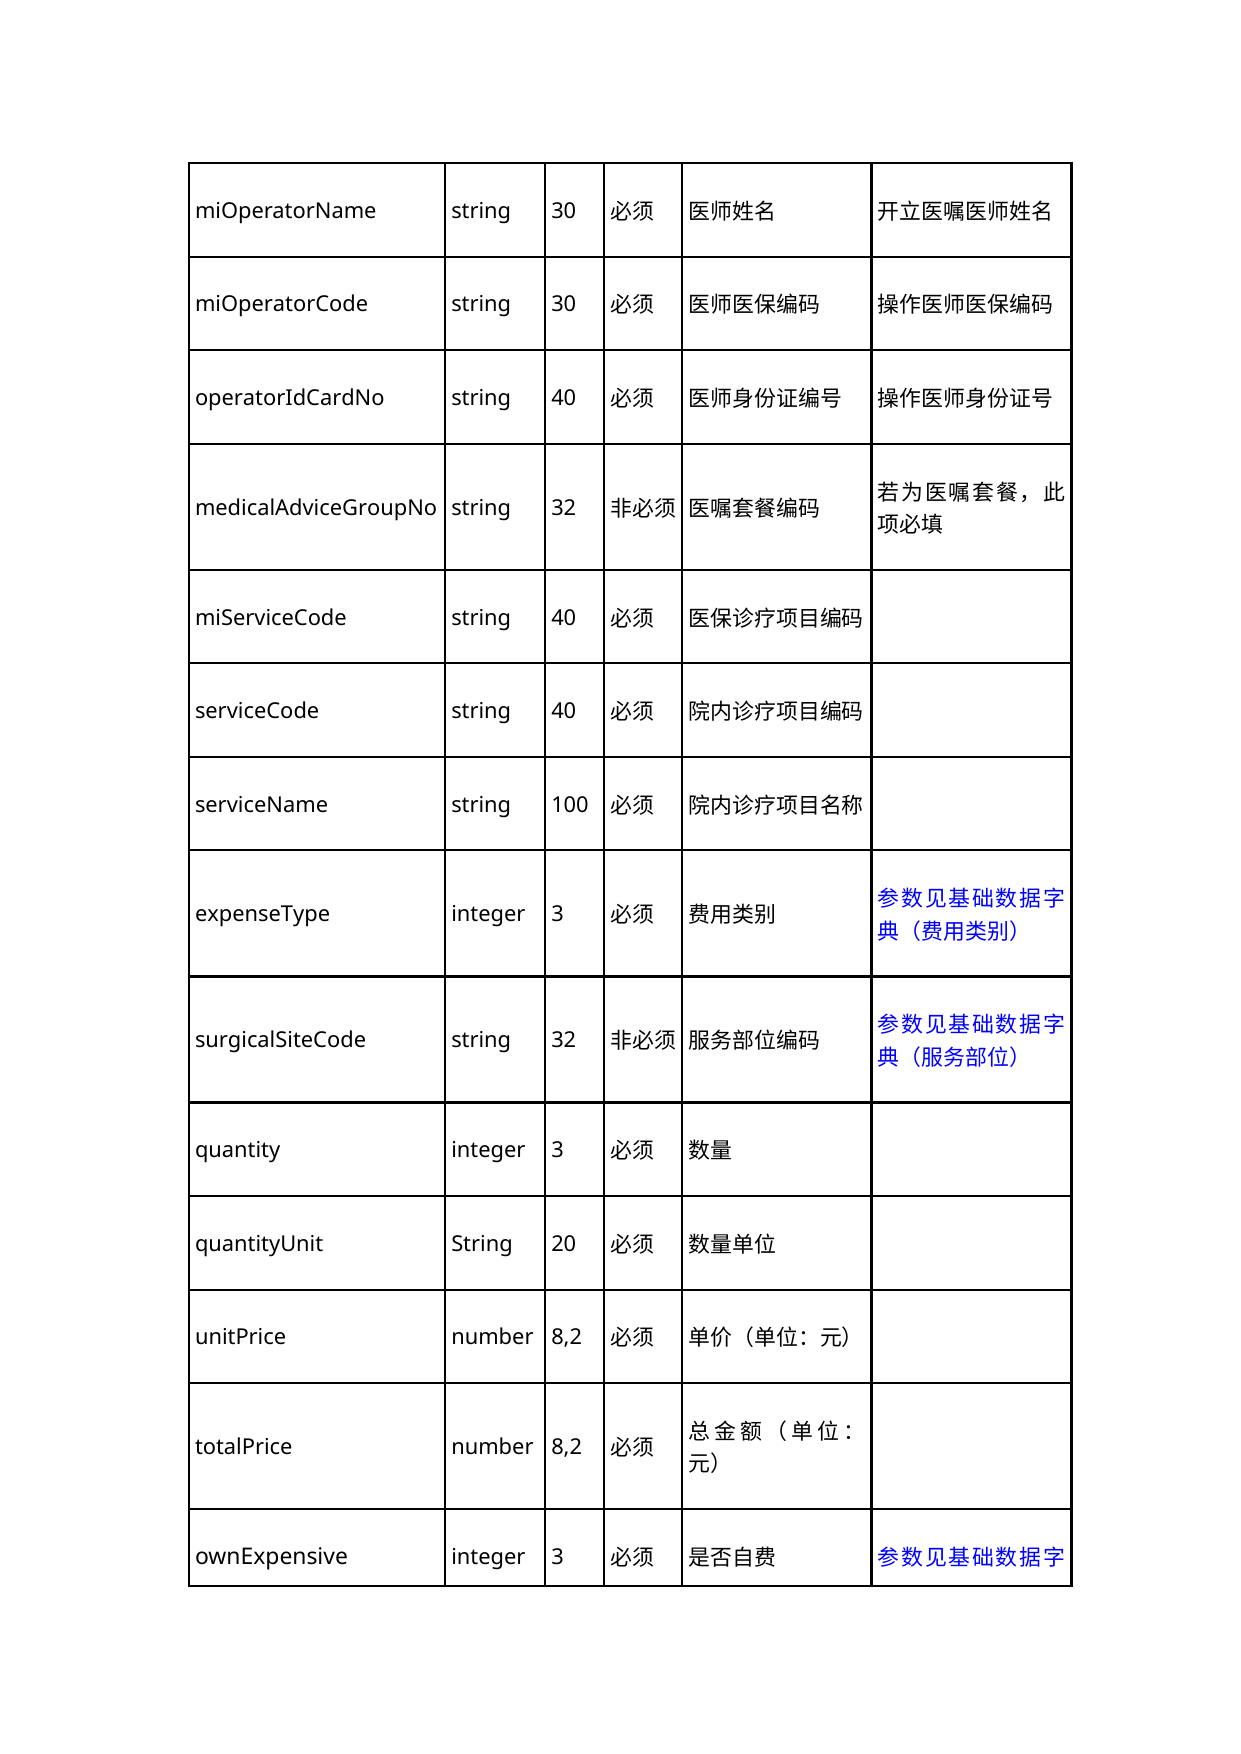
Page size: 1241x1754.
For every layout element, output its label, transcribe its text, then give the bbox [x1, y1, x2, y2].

table_cell 医师身份证编号 [683, 351, 870, 443]
table_cell 32 [546, 445, 603, 569]
table_cell string [446, 758, 544, 849]
table_cell 非必须 [605, 445, 681, 569]
table_cell miOperatorName [190, 164, 444, 256]
table_cell 40 [546, 664, 603, 756]
table_cell 总金额（单位：元） [683, 1384, 870, 1508]
table_cell 8,2 [546, 1384, 603, 1508]
table_cell serviceCode [190, 664, 444, 756]
table_cell 医师姓名 [683, 164, 870, 256]
table_cell 数量单位 [683, 1197, 870, 1288]
table_cell string [446, 571, 544, 662]
table_cell 必须 [605, 758, 681, 849]
table_cell 单价（单位：元） [683, 1291, 870, 1382]
table_cell 医师医保编码 [683, 258, 870, 349]
table_cell 服务部位编码 [683, 978, 870, 1101]
table_cell 操作医师身份证号 [873, 351, 1070, 443]
table_cell String [446, 1197, 544, 1288]
table_cell 操作医师医保编码 [873, 258, 1070, 349]
table_cell string [446, 164, 544, 256]
table_cell 30 [546, 258, 603, 349]
table_cell 院内诊疗项目编码 [683, 664, 870, 756]
table_cell totalPrice [190, 1384, 444, 1508]
table_cell quantityUnit [190, 1197, 444, 1288]
table_cell 非必须 [605, 978, 681, 1101]
table_cell 院内诊疗项目名称 [683, 758, 870, 849]
table_cell [873, 571, 1070, 662]
table_cell 参数见基础数据字典（费用类别） [873, 851, 1070, 975]
table_cell 参数见基础数据字典（服务部位） [873, 978, 1070, 1101]
table_cell 必须 [605, 1510, 681, 1584]
table_cell operatorIdCardNo [190, 351, 444, 443]
table_cell [873, 1384, 1070, 1508]
table_cell integer [446, 851, 544, 975]
table_cell 3 [546, 851, 603, 975]
table_cell [873, 1197, 1070, 1288]
table_cell medicalAdviceGroupNo [190, 445, 444, 569]
table_cell [873, 664, 1070, 756]
table_cell integer [446, 1104, 544, 1195]
table_cell serviceName [190, 758, 444, 849]
table_cell [873, 758, 1070, 849]
table_cell 30 [546, 164, 603, 256]
table_cell 医嘱套餐编码 [683, 445, 870, 569]
table_cell miOperatorCode [190, 258, 444, 349]
table_cell 开立医嘱医师姓名 [873, 164, 1070, 256]
table_cell 100 [546, 758, 603, 849]
table_cell quantity [190, 1104, 444, 1195]
table_cell 数量 [683, 1104, 870, 1195]
table_cell 必须 [605, 571, 681, 662]
table_cell string [446, 978, 544, 1101]
table_cell miServiceCode [190, 571, 444, 662]
table_cell 必须 [605, 1291, 681, 1382]
table_cell integer [446, 1510, 544, 1584]
table_cell 必须 [605, 164, 681, 256]
table_cell surgicalSiteCode [190, 978, 444, 1101]
table_cell ownExpensive [190, 1510, 444, 1584]
table_cell 医保诊疗项目编码 [683, 571, 870, 662]
table_cell string [446, 445, 544, 569]
table_cell number [446, 1291, 544, 1382]
table_cell expenseType [190, 851, 444, 975]
table_cell 40 [546, 571, 603, 662]
table_cell 32 [546, 978, 603, 1101]
table_cell 必须 [605, 851, 681, 975]
table_cell number [446, 1384, 544, 1508]
table_cell 必须 [605, 664, 681, 756]
table_cell 3 [546, 1510, 603, 1584]
table_cell 20 [546, 1197, 603, 1288]
table_cell 费用类别 [683, 851, 870, 975]
table_cell [873, 1104, 1070, 1195]
table_cell 必须 [605, 258, 681, 349]
table_cell string [446, 664, 544, 756]
table_cell 必须 [605, 1104, 681, 1195]
table_cell 必须 [605, 1384, 681, 1508]
table_cell 是否自费 [683, 1510, 870, 1584]
table_cell 40 [546, 351, 603, 443]
table_cell 必须 [605, 1197, 681, 1288]
table_cell string [446, 258, 544, 349]
table_cell 必须 [605, 351, 681, 443]
table_cell 参数见基础数据字典（是否自费） [873, 1510, 1070, 1584]
table_cell 8,2 [546, 1291, 603, 1382]
table_cell unitPrice [190, 1291, 444, 1382]
table_cell 3 [546, 1104, 603, 1195]
table_cell [873, 1291, 1070, 1382]
table_cell string [446, 351, 544, 443]
table_cell 若为医嘱套餐，此项必填 [873, 445, 1070, 569]
